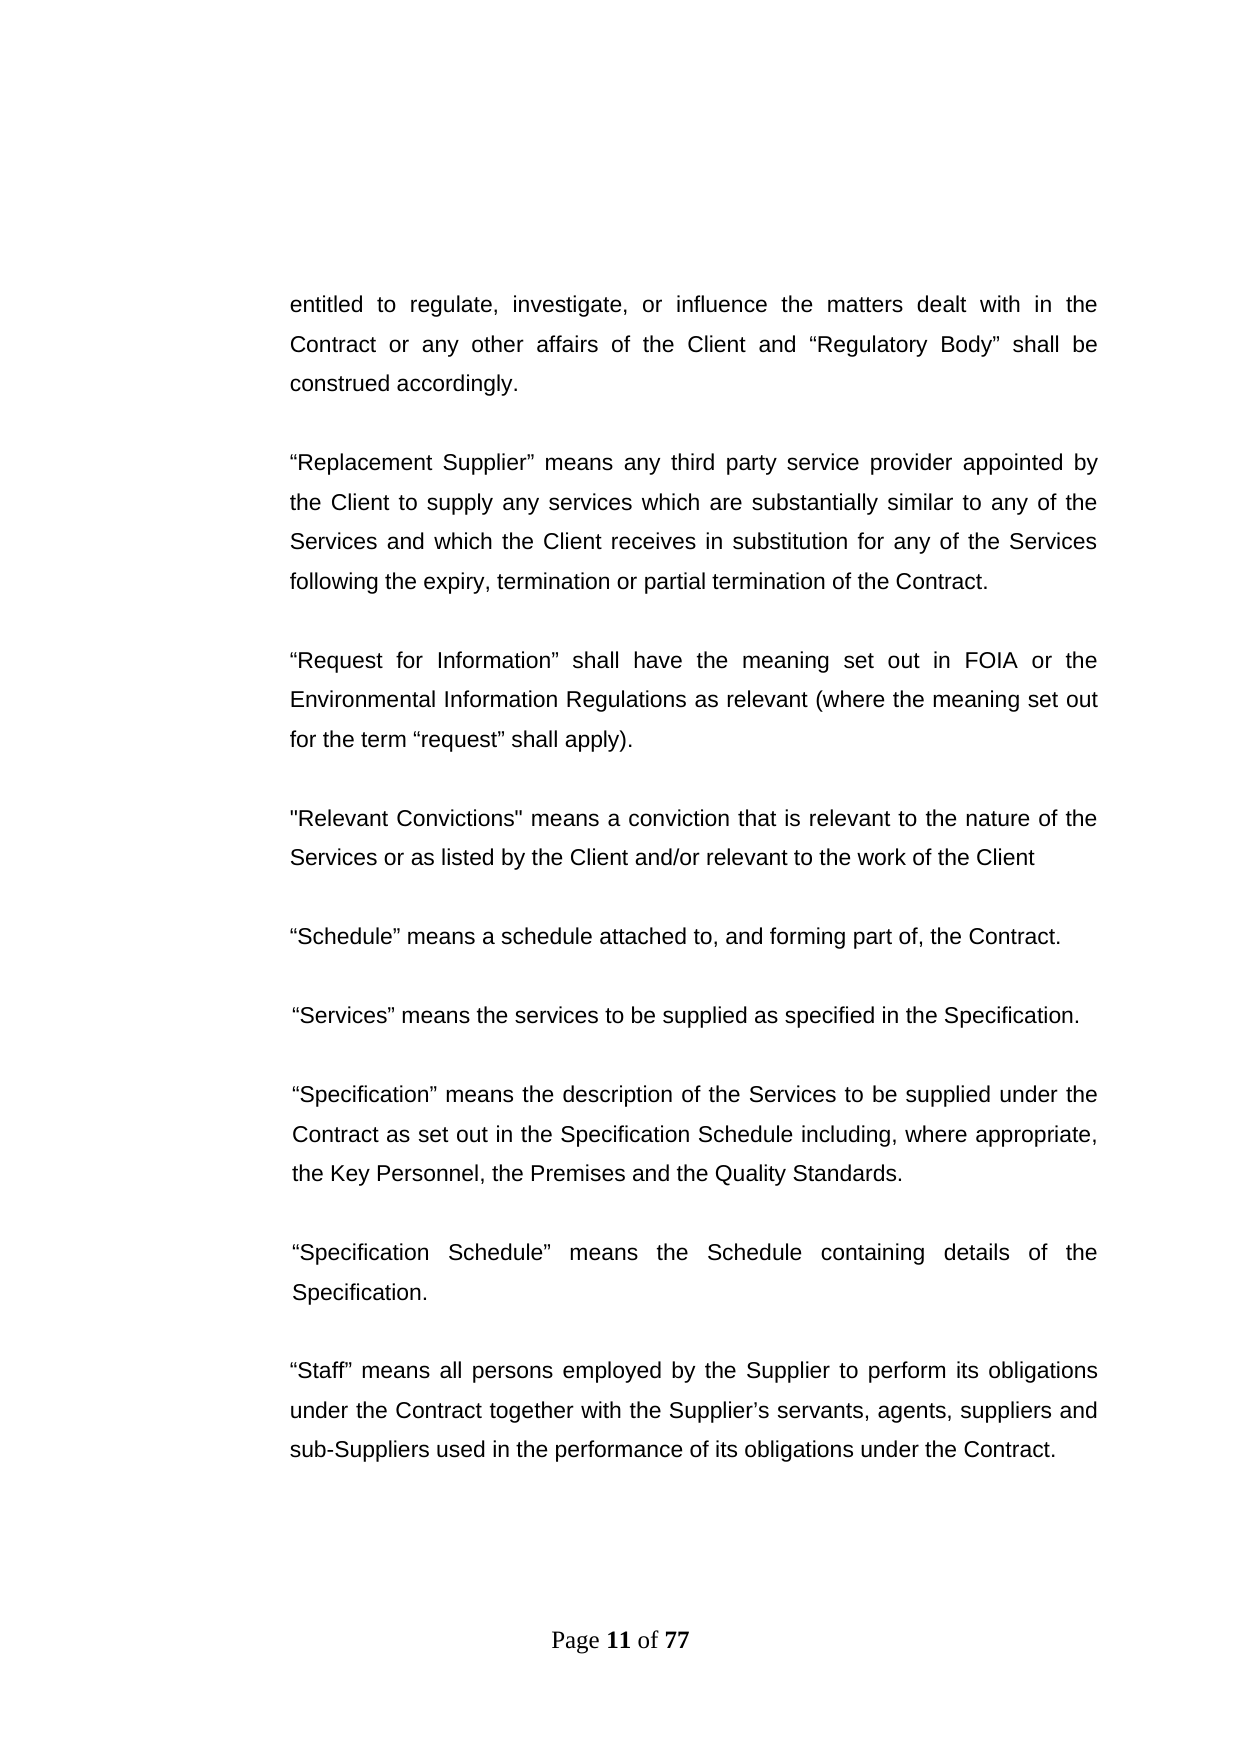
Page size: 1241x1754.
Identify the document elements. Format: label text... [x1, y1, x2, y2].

text “Request for Information” shall have the meaning set out in FOIA or the Environmental Information Regulations as relevant (where the meaning set out for the term “request” shall apply). [289, 647, 1098, 752]
text “Specification Schedule” means the Schedule containing details of the Specification. [292, 1239, 1098, 1305]
text “Specification” means the description of the Services to be supplied under the Contract as set out in the Specification Schedule including, where appropriate, the Key Personnel, the Premises and the Quality Standards. [292, 1081, 1098, 1186]
text “Services” means the services to be supplied as specified in the Specification. [292, 1002, 1098, 1028]
text “Schedule” means a schedule attached to, and forming part of, the Contract. [289, 923, 1098, 949]
text “Replacement Supplier” means any third party service provider appointed by the Client to supply any services which are substantially similar to any of the Services and which the Client receives in substitution for any of the Services following the expiry, termination or partial termination of the Contract. [289, 449, 1098, 594]
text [289, 291, 1098, 397]
text “Staff” means all persons employed by the Supplier to perform its obligations under the Contract together with the Supplier’s servants, agents, suppliers and sub-Suppliers used in the performance of its obligations under the Contract. [289, 1357, 1098, 1463]
text "Relevant Convictions" means a conviction that is relevant to the nature of the Services or as listed by the Client and/or relevant to the work of the Client [289, 805, 1098, 871]
